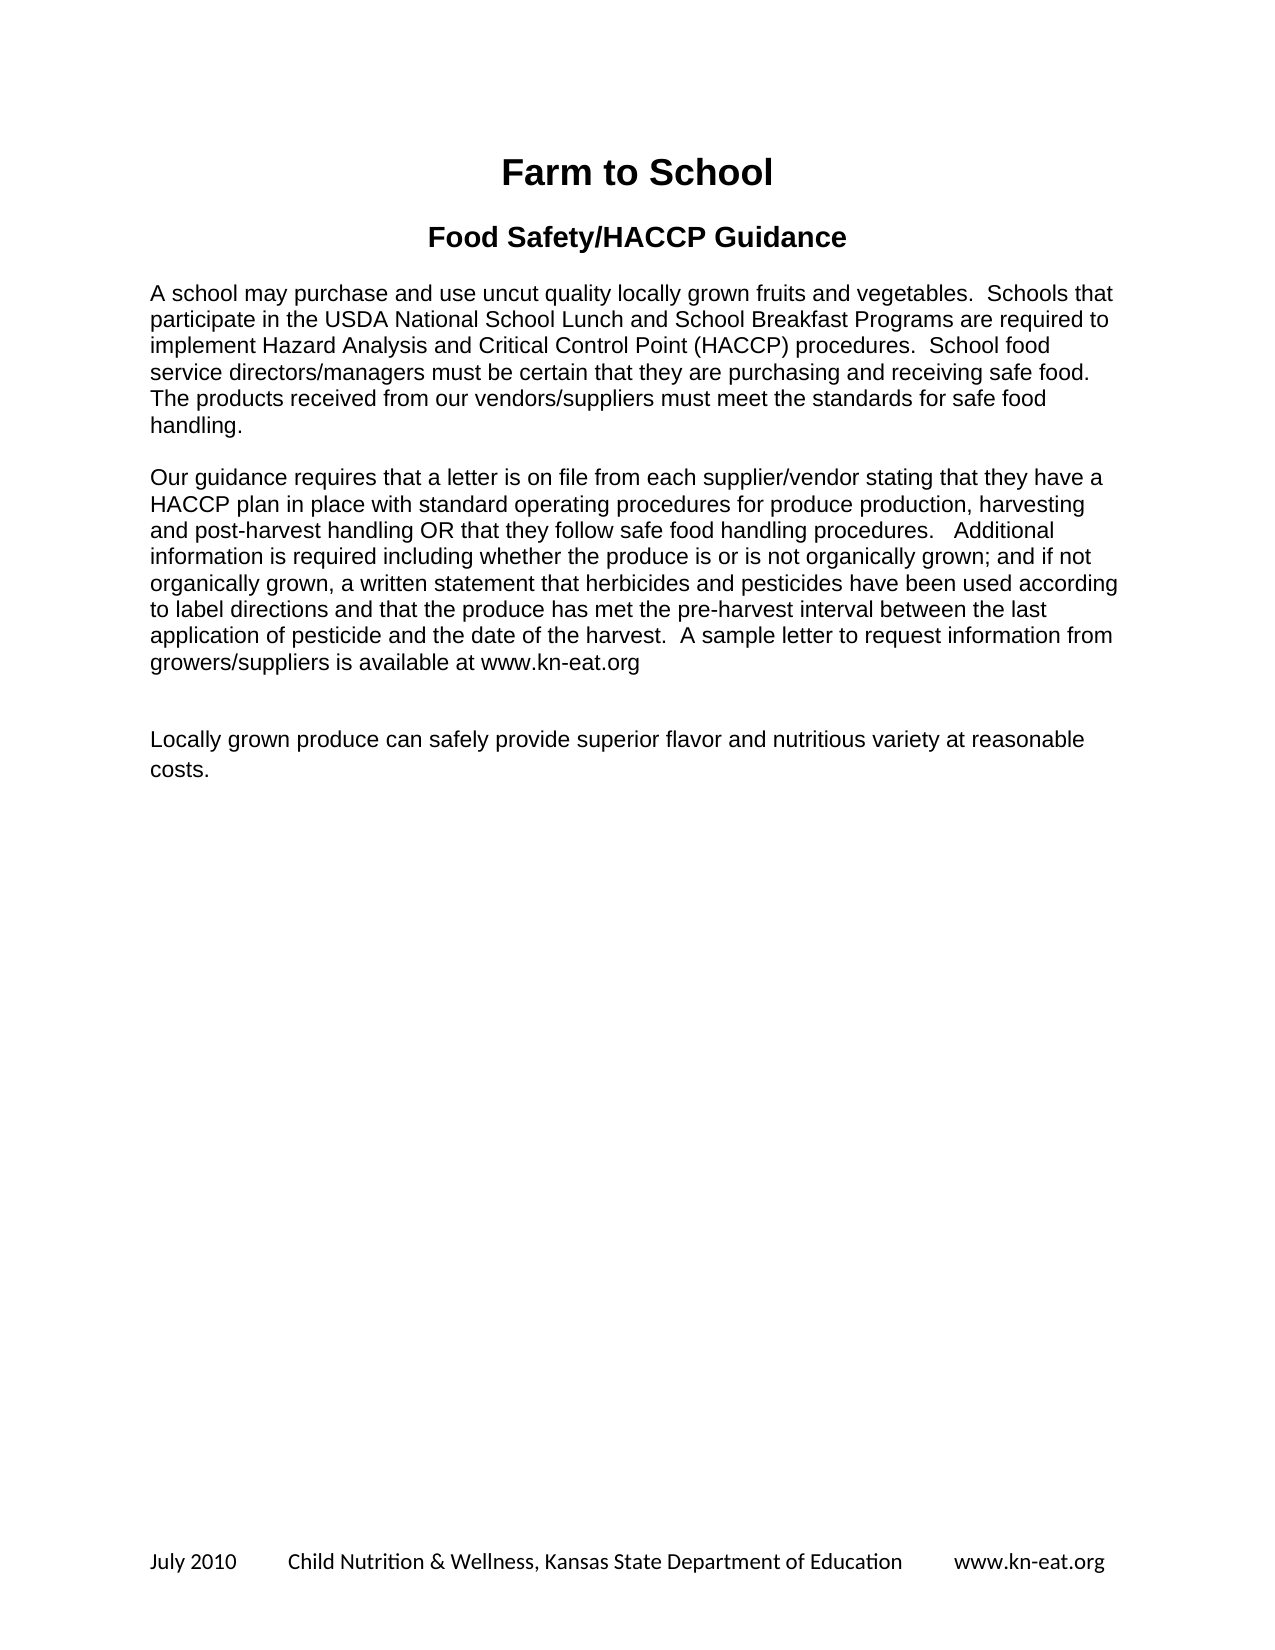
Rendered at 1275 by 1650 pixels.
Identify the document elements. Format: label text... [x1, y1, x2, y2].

text Food Safety/HACCP Guidance [150, 220, 1125, 254]
text Locally grown produce can safely provide superior flavor and nutritious variety at reasonable costs. [150, 726, 1125, 783]
text A school may purchase and use uncut quality locally grown fruits and vegetables. Schools that participate in the USDA National School Lunch and School Breakfast Programs are required to implement Hazard Analysis and Critical Control Point (HACCP) procedures. School food service directors/managers must be certain that they are purchasing and receiving safe food. The products received from our vendors/suppliers must meet the standards for safe food handling. [150, 280, 1125, 438]
text Our guidance requires that a letter is on file from each supplier/vendor stating that they have a HACCP plan in place with standard operating procedures for produce production, harvesting and post-harvest handling OR that they follow safe food handling procedures. Additional information is required including whether the produce is or is not organically grown; and if not organically grown, a written statement that herbicides and pesticides have been used according to label directions and that the produce has met the pre-harvest interval between the last application of pesticide and the date of the harvest. A sample letter to request information from growers/suppliers is available at www.kn-eat.org [150, 464, 1125, 675]
text Farm to School [150, 150, 1125, 193]
